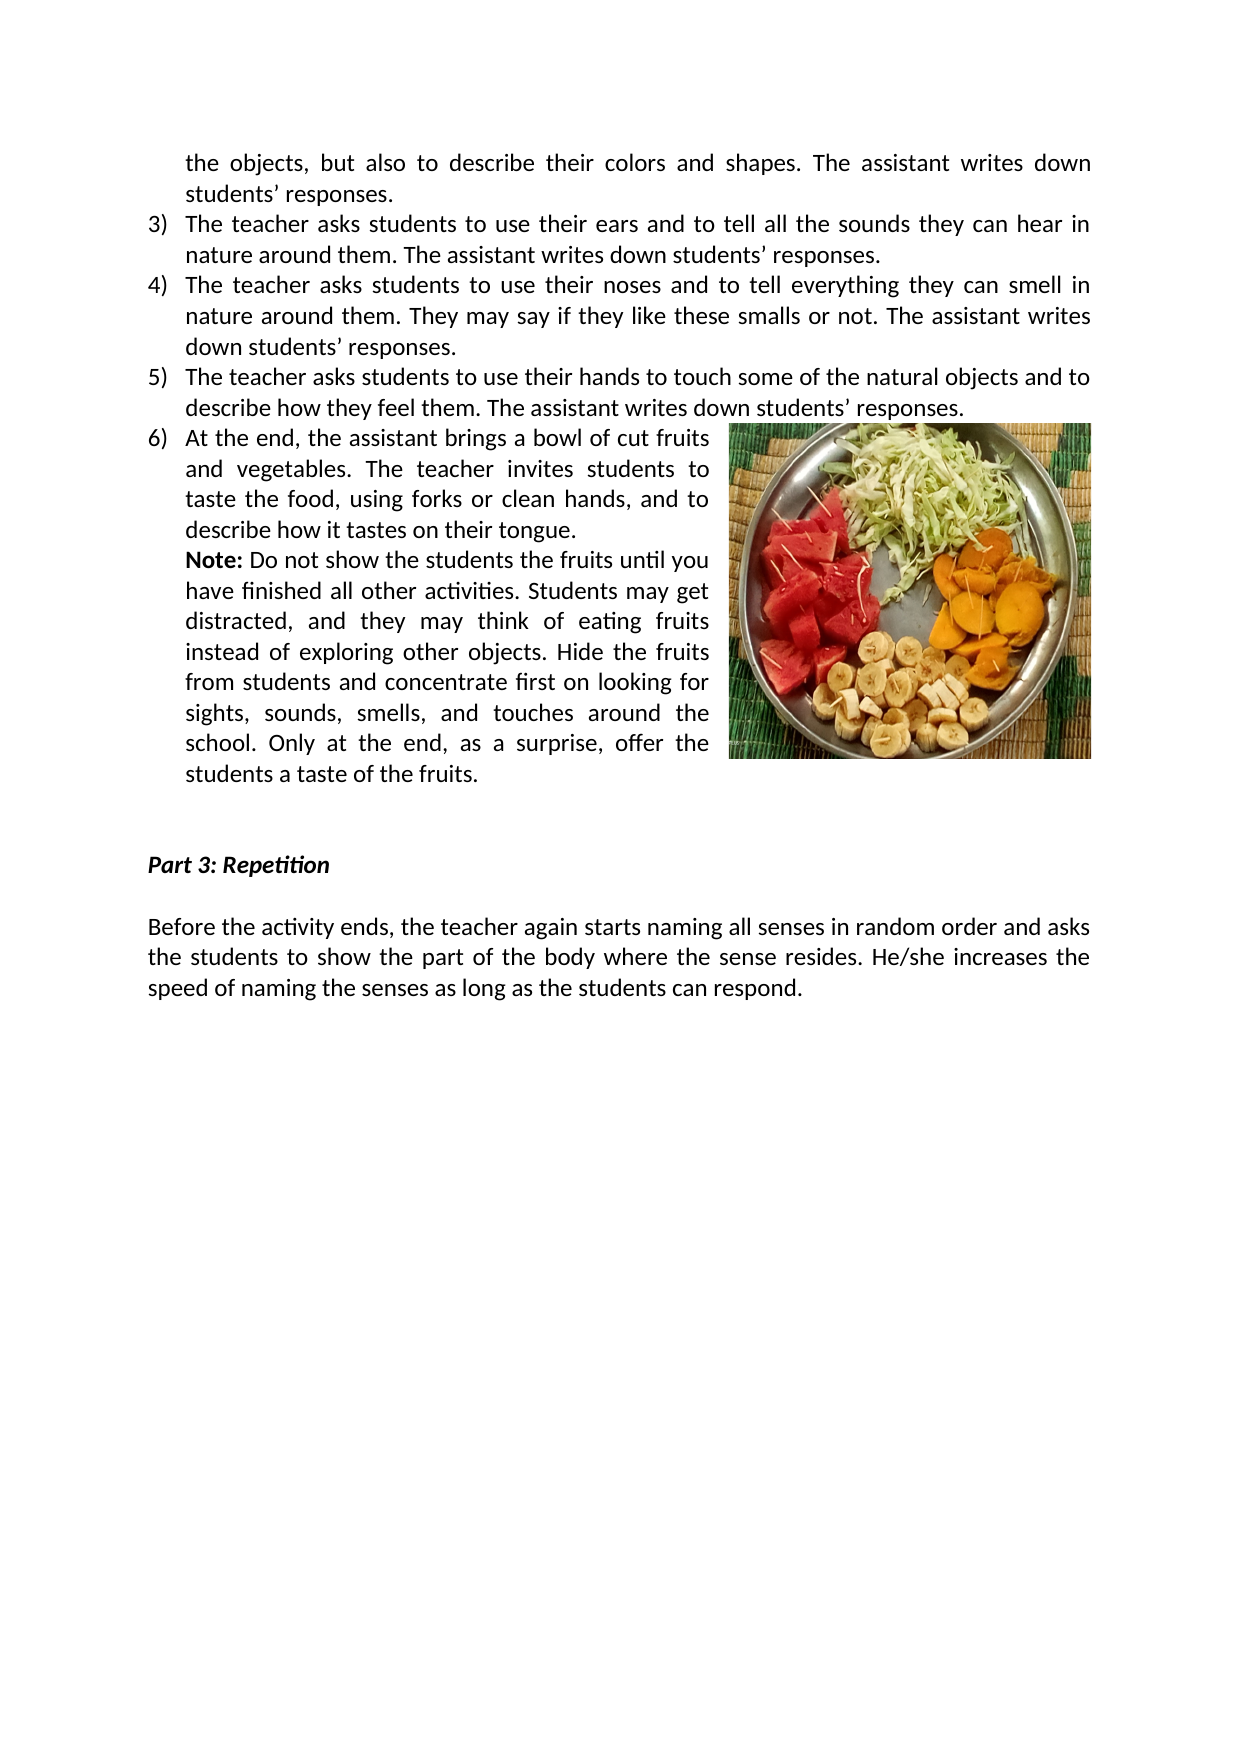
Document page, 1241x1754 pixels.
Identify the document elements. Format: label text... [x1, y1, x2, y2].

text Before the activity ends, the teacher again starts naming all senses in random order and asks the students to show the part of the body where the sense resides. He/she increases the speed of naming the senses as long as the students can respond. [148, 911, 1093, 1002]
list The teacher asks students to use their noses and to tell everything they can smell in nature around them. They may say if they like these smalls or not. The assistant writes down students’ responses. [148, 270, 1093, 361]
text Part 3: Repetition [148, 849, 1093, 880]
list At the end, the assistant brings a bowl of cut fruits and vegetables. The teacher invites students to taste the food, using forks or clean hands, and to describe how it tastes on their tongue. [148, 422, 1093, 544]
list The teacher asks students to use their hands to touch some of the natural objects and to describe how they feel them. The assistant writes down students’ responses. [148, 361, 1093, 422]
list The teacher asks students to use their ears and to tell all the sounds they can hear in nature around them. The assistant writes down students’ responses. [148, 209, 1093, 270]
text Note: Do not show the students the fruits until you have finished all other activities. Students may get distracted, and they may think of eating fruits instead of exploring other objects. Hide the fruits from students and concentrate first on looking for sights, sounds, smells, and touches around the school. Only at the end, as a surprise, offer the students a taste of the fruits. [185, 544, 1093, 788]
picture [728, 423, 1093, 758]
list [148, 148, 1093, 209]
